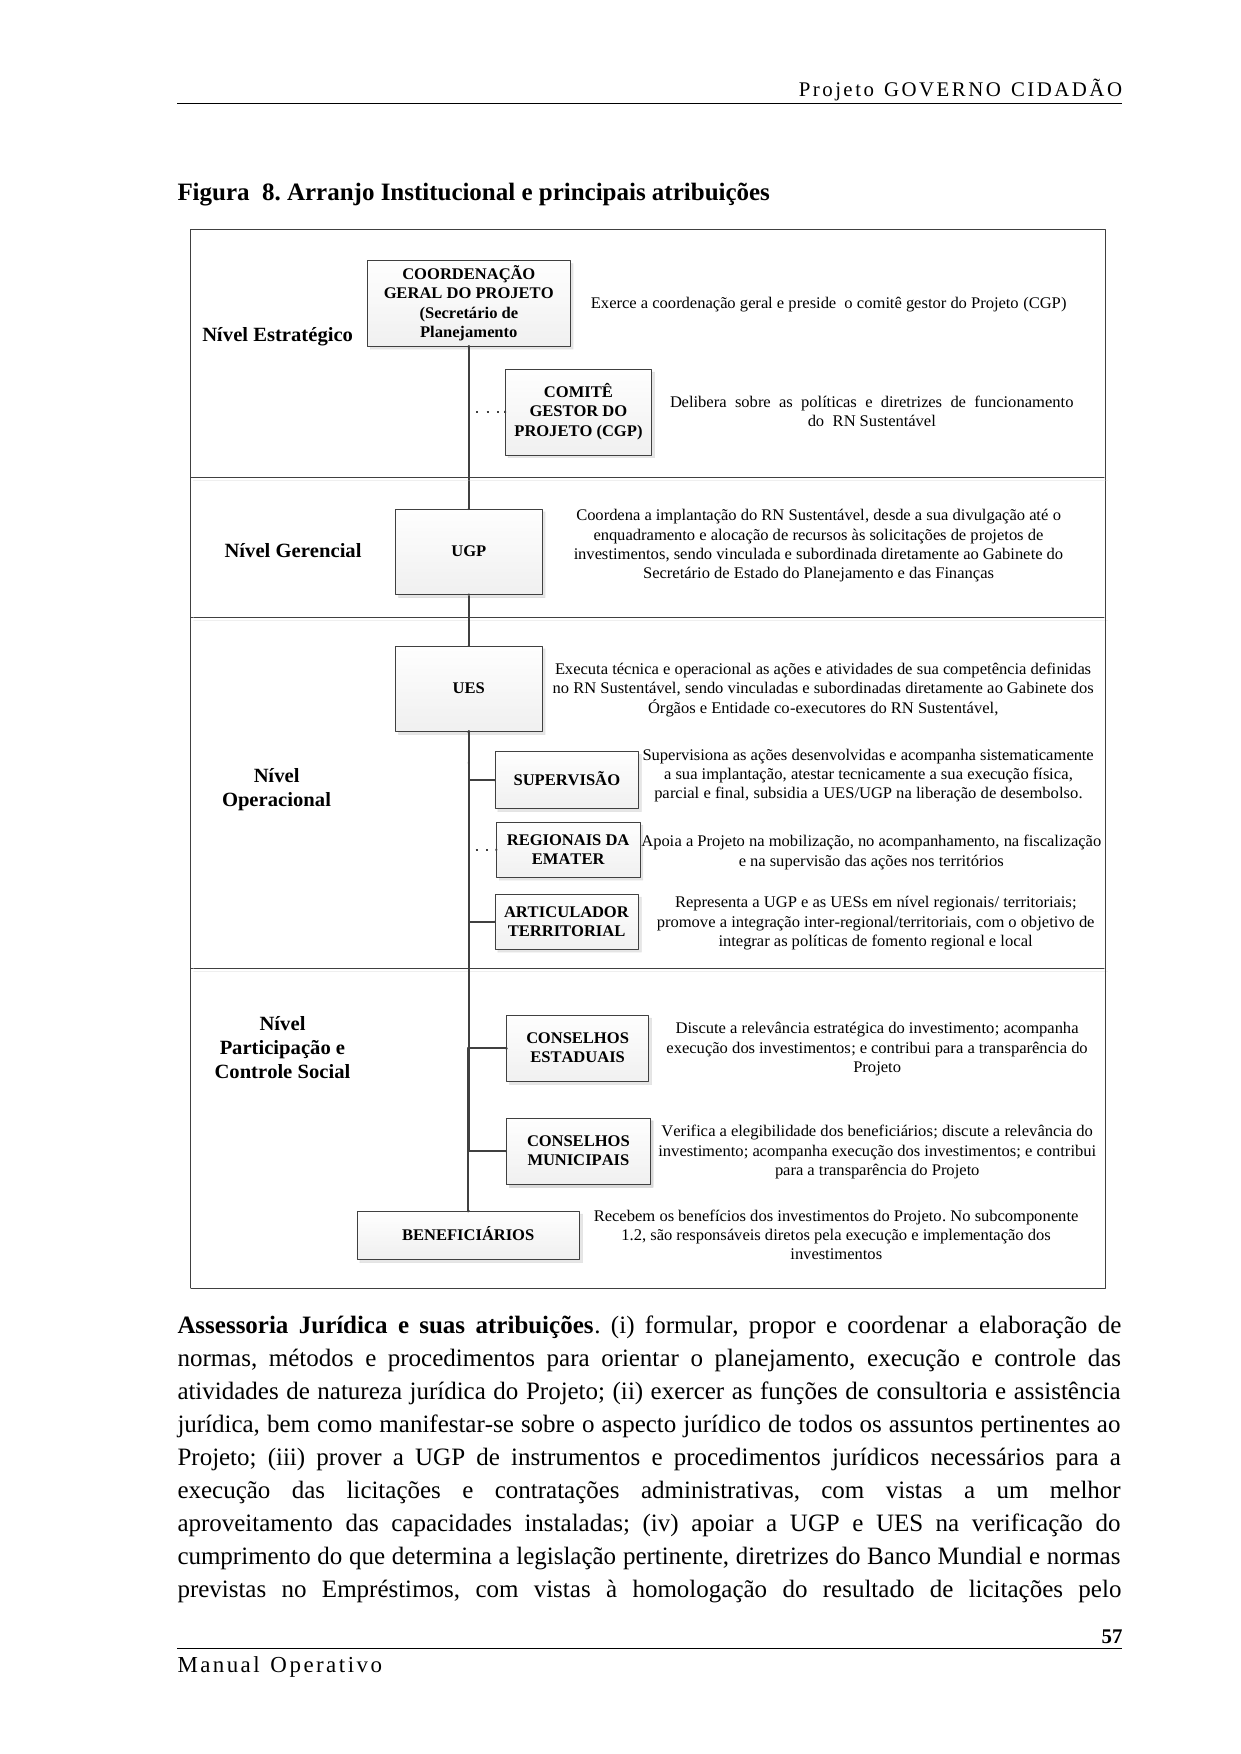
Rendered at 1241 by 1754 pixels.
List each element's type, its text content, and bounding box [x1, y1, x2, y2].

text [177, 1310, 1122, 1603]
text Figura 8. Arranjo Institucional e principais atribuições [177, 177, 1122, 206]
